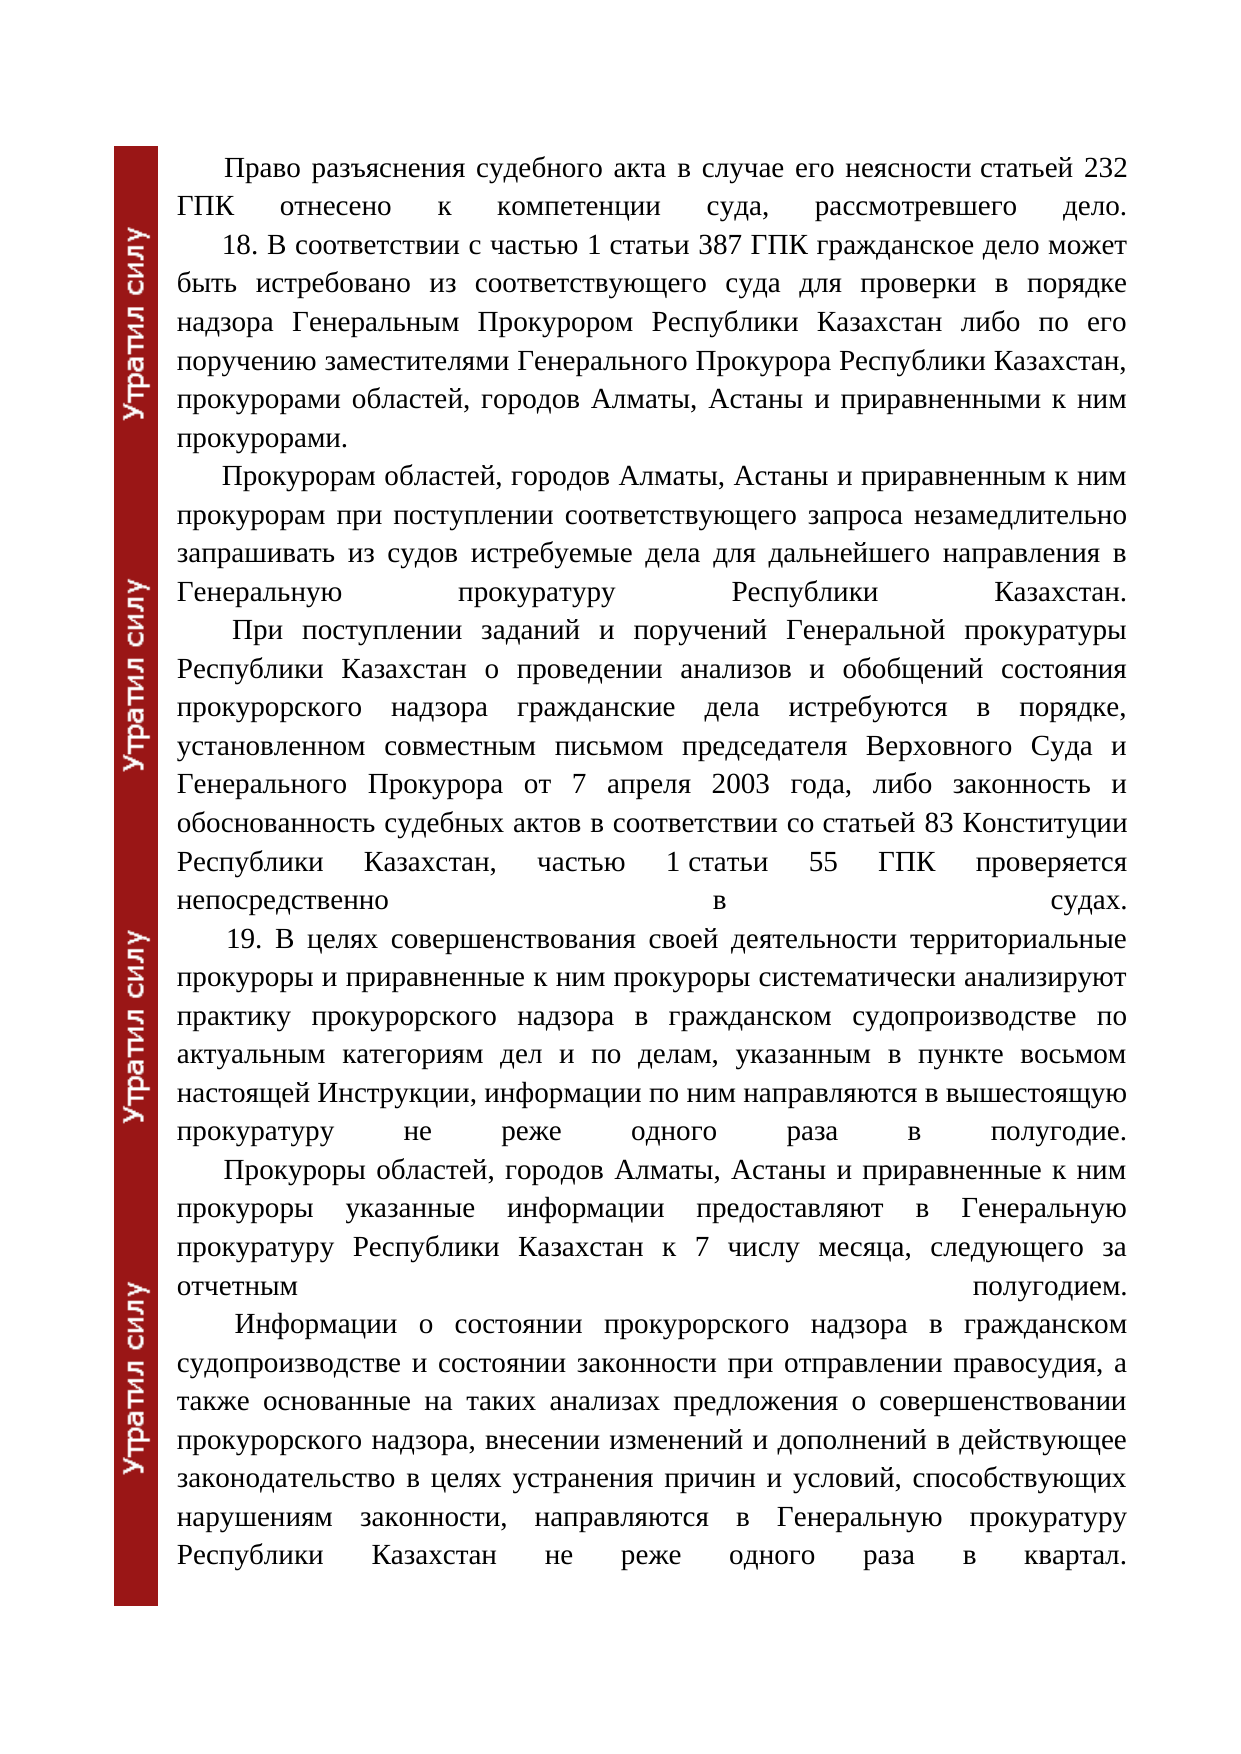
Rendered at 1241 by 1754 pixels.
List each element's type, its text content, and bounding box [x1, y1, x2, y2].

picture [114, 146, 158, 150]
picture [114, 1571, 158, 1606]
